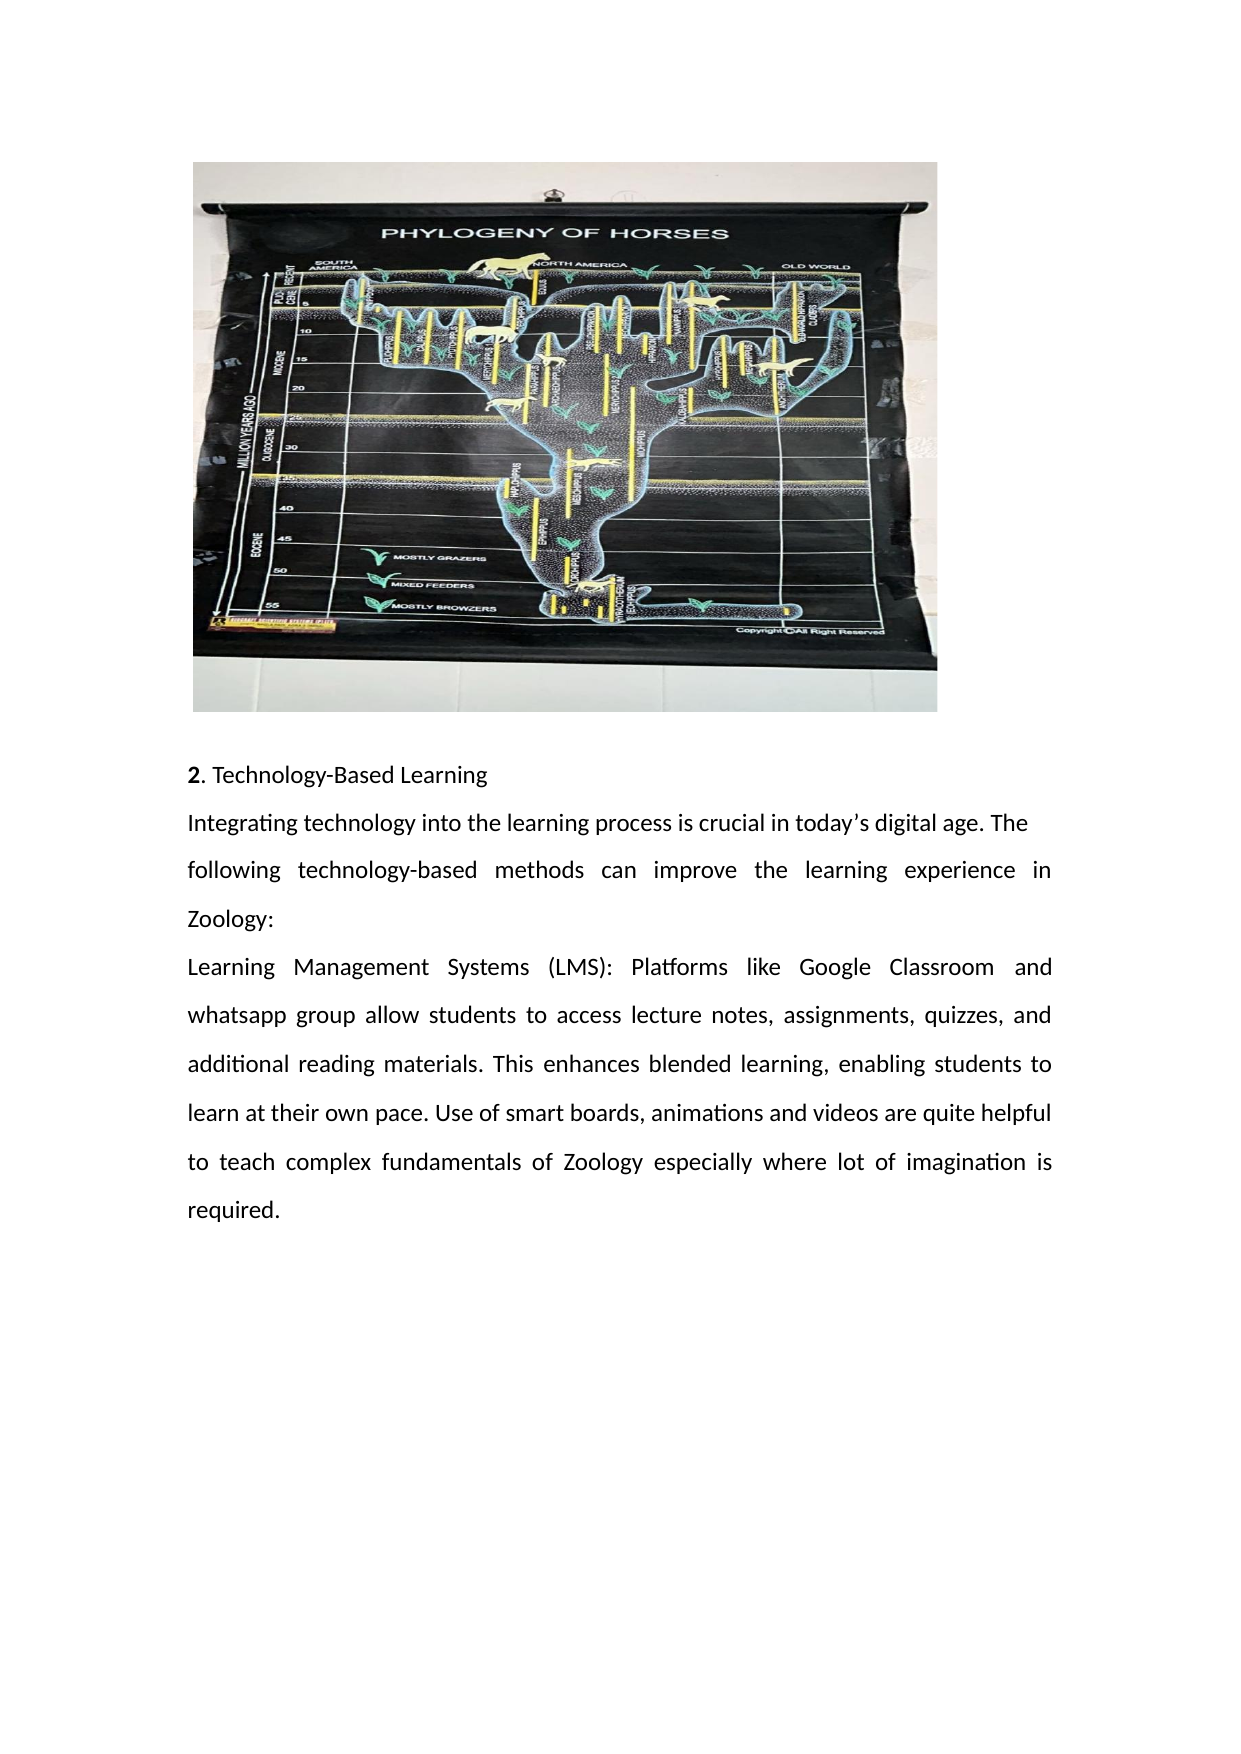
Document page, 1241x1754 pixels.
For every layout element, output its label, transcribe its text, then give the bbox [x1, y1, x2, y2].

text following technology-based methods can improve the learning experience in Zoology: [187, 853, 1053, 935]
text Integrating technology into the learning process is crucial in today’s digital age. The [187, 806, 1053, 838]
text 2. Technology-Based Learning [187, 758, 1053, 791]
text Learning Management Systems (LMS): Platforms like Google Classroom and whatsapp group allow students to access lecture notes, assignments, quizzes, and additional reading materials. This enhances blended learning, enabling students to learn at their own pace. Use of smart boards, animations and videos are quite helpful to teach complex fundamentals of Zoology especially where lot of imagination is required. [187, 950, 1053, 1226]
picture [193, 162, 938, 712]
